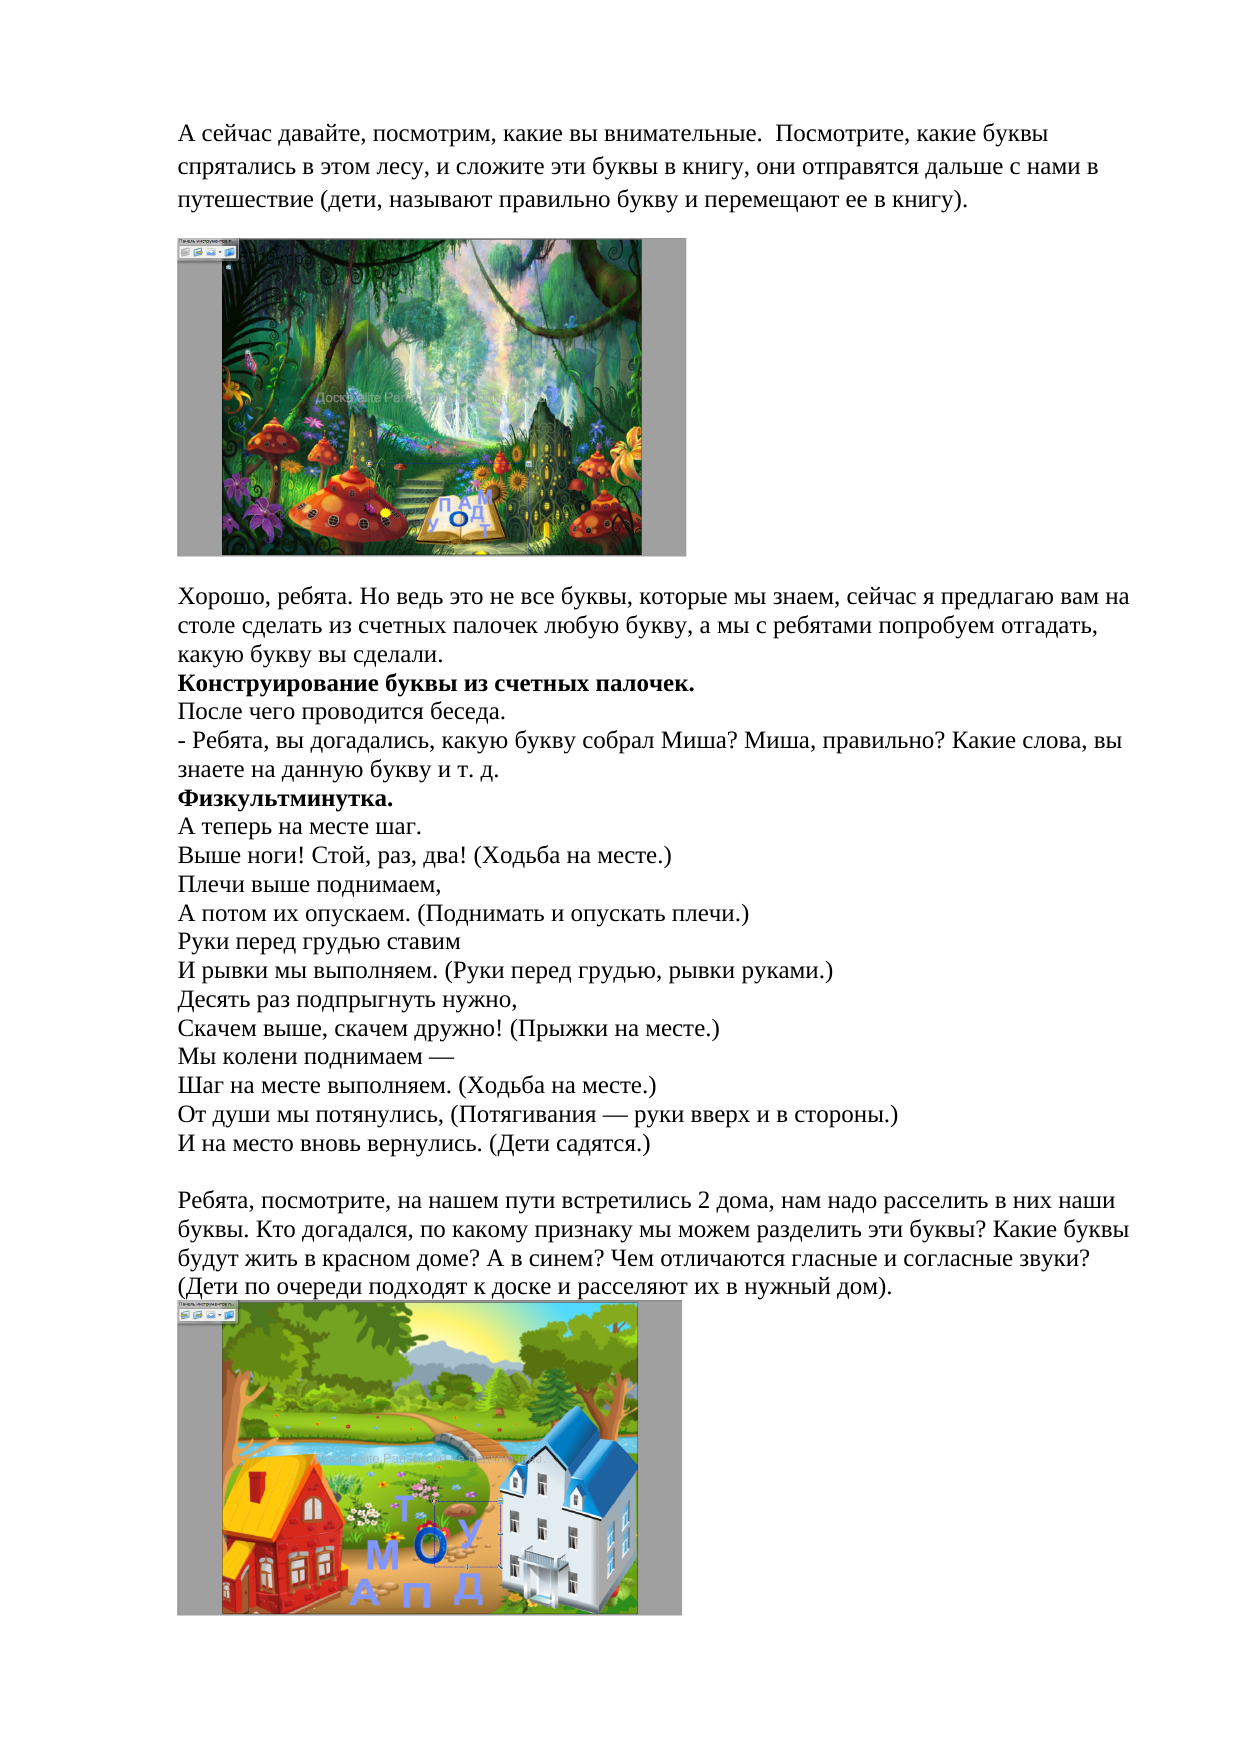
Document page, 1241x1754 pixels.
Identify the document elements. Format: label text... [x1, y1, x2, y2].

text Конструирование буквы из счетных палочек. [177, 668, 1152, 696]
text А сейчас давайте, посмотрим, какие вы внимательные. Посмотрите, какие буквы спрятались в этом лесу, и сложите эти буквы в книгу, они отправятся дальше с нами в путешествие (дети, называют правильно букву и перемещают ее в книгу). [177, 118, 1152, 213]
text - Ребята, вы догадались, какую букву собрал Миша? Миша, правильно? Какие слова, вы знаете на данную букву и т. д. [177, 725, 1152, 783]
text После чего проводится беседа. [177, 696, 1152, 725]
picture [177, 1300, 683, 1616]
text Хорошо, ребята. Но ведь это не все буквы, которые мы знаем, сейчас я предлагаю вам на столе сделать из счетных палочек любую букву, а мы с ребятами попробуем отгадать, какую букву вы сделали. [177, 581, 1152, 668]
text Физкультминутка. А теперь на месте шаг. Выше ноги! Стой, раз, два! (Ходьба на месте.) Плечи выше поднимаем, А потом их опускаем. (Поднимать и опускать плечи.) Руки перед грудью ставим И рывки мы выполняем. (Руки перед грудью, рывки руками.) Десять раз подпрыгнуть нужно, Скачем выше, скачем дружно! (Прыжки на месте.) Мы колени поднимаем — Шаг на месте выполняем. (Ходьба на месте.) От души мы потянулись, (Потягивания — руки вверх и в стороны.) И на место вновь вернулись. (Дети садятся.) [177, 783, 1152, 1156]
picture [177, 238, 687, 557]
text Ребята, посмотрите, на нашем пути встретились 2 дома, нам надо расселить в них наши буквы. Кто догадался, по какому признаку мы можем разделить эти буквы? Какие буквы будут жить в красном доме? А в синем? Чем отличаются гласные и согласные звуки? (Дети по очереди подходят к доске и расселяют их в нужный дом). [177, 1185, 1152, 1300]
